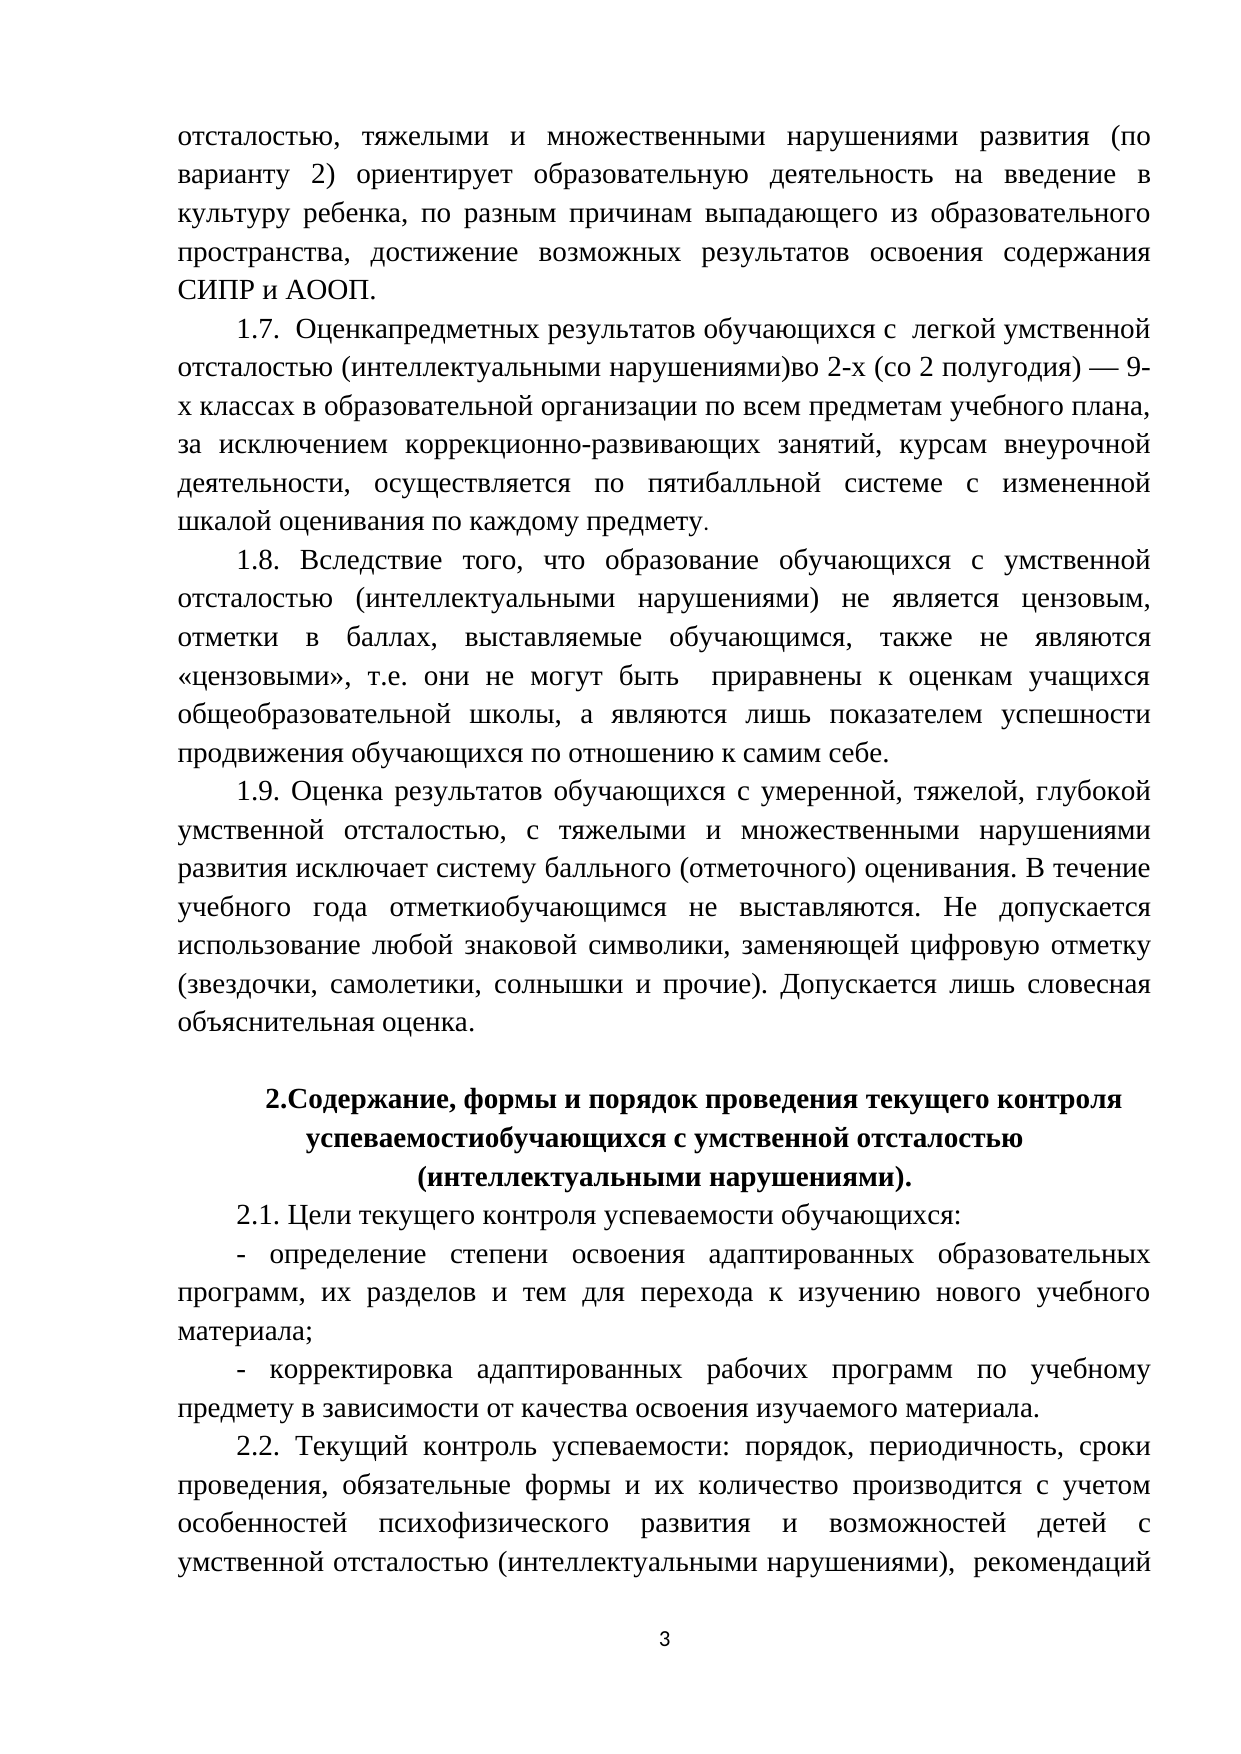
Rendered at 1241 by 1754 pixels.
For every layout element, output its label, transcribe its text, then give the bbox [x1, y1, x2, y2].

text 1.9. Оценка результатов обучающихся с умеренной, тяжелой, глубокой умственной отсталостью, с тяжелыми и множественными нарушениями развития исключает систему балльного (отметочного) оценивания. В течение учебного года отметкиобучающимся не выставляются. Не допускается использование любой знаковой символики, заменяющей цифровую отметку (звездочки, самолетики, солнышки и прочие). Допускается лишь словесная объяснительная оценка. [177, 773, 1152, 1038]
text - определение степени освоения адаптированных образовательных программ, их разделов и тем для перехода к изучению нового учебного материала; [177, 1236, 1152, 1346]
text 2.1. Цели текущего контроля успеваемости обучающихся: [177, 1197, 1152, 1231]
text - корректировка адаптированных рабочих программ по учебному предмету в зависимости от качества освоения изучаемого материала. [177, 1351, 1152, 1423]
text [177, 1428, 1152, 1578]
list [177, 118, 1152, 306]
text 1.8. Вследствие того, что образование обучающихся с умственной отсталостью (интеллектуальными нарушениями) не является цензовым, отметки в баллах, выставляемые обучающимся, также не являются «цензовыми», т.е. они не могут быть приравнены к оценкам учащихся общеобразовательной школы, а являются лишь показателем успешности продвижения обучающихся по отношению к самим себе. [177, 542, 1152, 768]
text 1.7. Оценкапредметных результатов обучающихся с легкой умственной отсталостью (интеллектуальными нарушениями)во 2-х (со 2 полугодия) — 9-х классах в образовательной организации по всем предметам учебного плана, за исключением коррекционно-развивающих занятий, курсам внеурочной деятельности, осуществляется по пятибалльной системе с измененной шкалой оценивания по каждому предмету. [177, 311, 1152, 537]
text 2.Содержание, формы и порядок проведения текущего контроля успеваемостиобучающихся с умственной отсталостью (интеллектуальными нарушениями). [177, 1082, 1152, 1192]
